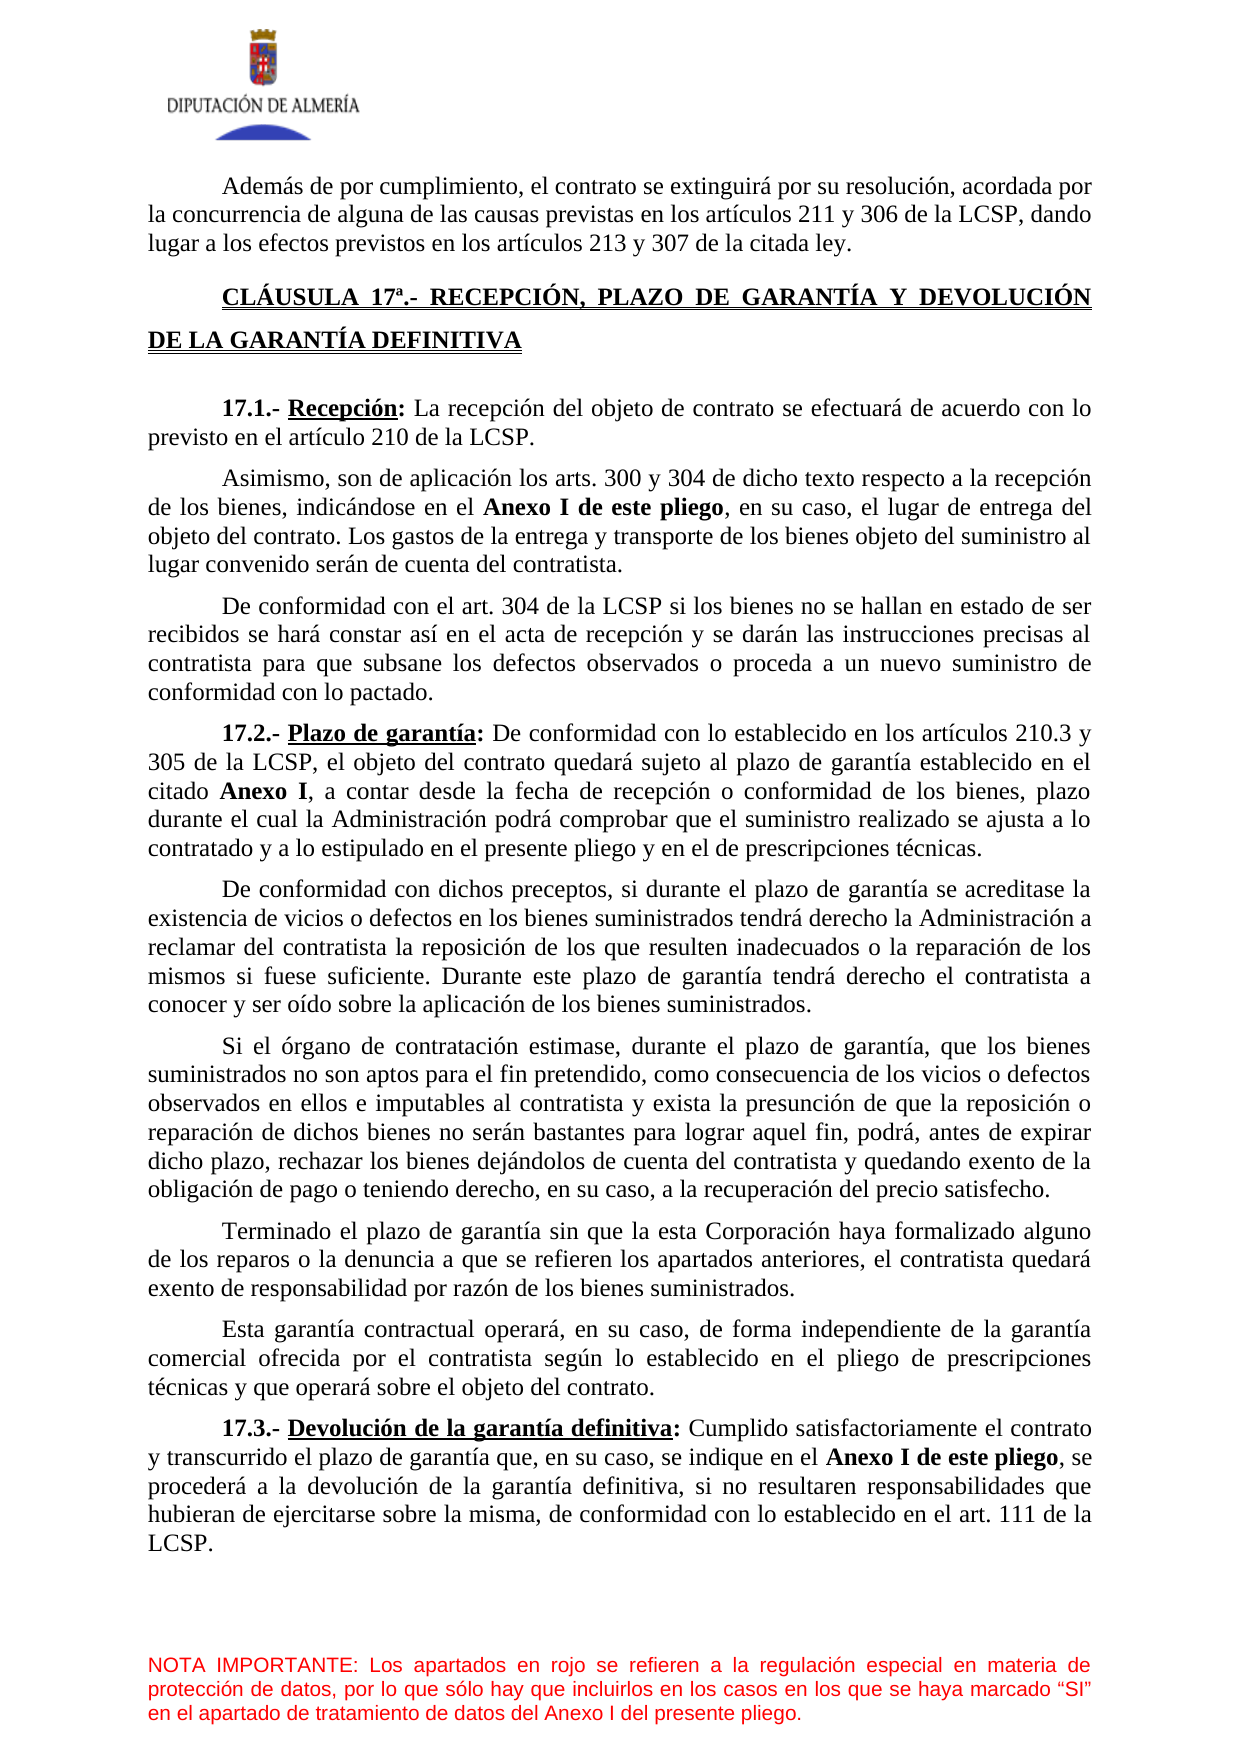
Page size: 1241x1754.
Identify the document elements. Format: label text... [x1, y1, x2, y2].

picture [167, 29, 361, 142]
text 17.1.- Recepción: La recepción del objeto de contrato se efectuará de acuerdo con lo previsto en el artículo 210 de la LCSP. [148, 393, 1092, 451]
text Si el órgano de contratación estimase, durante el plazo de garantía, que los bienes suministrados no son aptos para el fin pretendido, como consecuencia de los vicios o defectos observados en ellos e imputables al contratista y exista la presunción de que la reposición o reparación de dichos bienes no serán bastantes para lograr aquel fin, podrá, antes de expirar dicho plazo, rechazar los bienes dejándolos de cuenta del contratista y quedando exento de la obligación de pago o teniendo derecho, en su caso, a la recuperación del precio satisfecho. [148, 1031, 1092, 1203]
text Asimismo, son de aplicación los arts. 300 y 304 de dicho texto respecto a la recepción de los bienes, indicándose en el Anexo I de este pliego, en su caso, el lugar de entrega del objeto del contrato. Los gastos de la entrega y transporte de los bienes objeto del suministro al lugar convenido serán de cuenta del contratista. [148, 463, 1092, 578]
text CLÁUSULA 17ª.- RECEPCIÓN, PLAZO DE GARANTÍA Y DEVOLUCIÓN DE LA GARANTÍA DEFINITIVA [148, 282, 1092, 354]
text De conformidad con el art. 304 de la LCSP si los bienes no se hallan en estado de ser recibidos se hará constar así en el acta de recepción y se darán las instrucciones precisas al contratista para que subsane los defectos observados o proceda a un nuevo suministro de conformidad con lo pactado. [148, 591, 1092, 706]
text Terminado el plazo de garantía sin que la esta Corporación haya formalizado alguno de los reparos o la denuncia a que se refieren los apartados anteriores, el contratista quedará exento de responsabilidad por razón de los bienes suministrados. [148, 1216, 1092, 1302]
text 17.3.- Devolución de la garantía definitiva: Cumplido satisfactoriamente el contrato y transcurrido el plazo de garantía que, en su caso, se indique en el Anexo I de este pliego, se procederá a la devolución de la garantía definitiva, si no resultaren responsabilidades que hubieran de ejercitarse sobre la misma, de conformidad con lo establecido en el art. 111 de la LCSP. [148, 1413, 1092, 1557]
text Esta garantía contractual operará, en su caso, de forma independiente de la garantía comercial ofrecida por el contratista según lo establecido en el pliego de prescripciones técnicas y que operará sobre el objeto del contrato. [148, 1314, 1092, 1401]
text Además de por cumplimiento, el contrato se extinguirá por su resolución, acordada por la concurrencia de alguna de las causas previstas en los artículos 211 y 306 de la LCSP, dando lugar a los efectos previstos en los artículos 213 y 307 de la citada ley. [148, 171, 1092, 257]
text 17.2.- Plazo de garantía: De conformidad con lo establecido en los artículos 210.3 y 305 de la LCSP, el objeto del contrato quedará sujeto al plazo de garantía establecido en el citado Anexo I, a contar desde la fecha de recepción o conformidad de los bienes, plazo durante el cual la Administración podrá comprobar que el suministro realizado se ajusta a lo contratado y a lo estipulado en el presente pliego y en el de prescripciones técnicas. [148, 718, 1092, 862]
text De conformidad con dichos preceptos, si durante el plazo de garantía se acreditase la existencia de vicios o defectos en los bienes suministrados tendrá derecho la Administración a reclamar del contratista la reposición de los que resulten inadecuados o la reparación de los mismos si fuese suficiente. Durante este plazo de garantía tendrá derecho el contratista a conocer y ser oído sobre la aplicación de los bienes suministrados. [148, 874, 1092, 1018]
